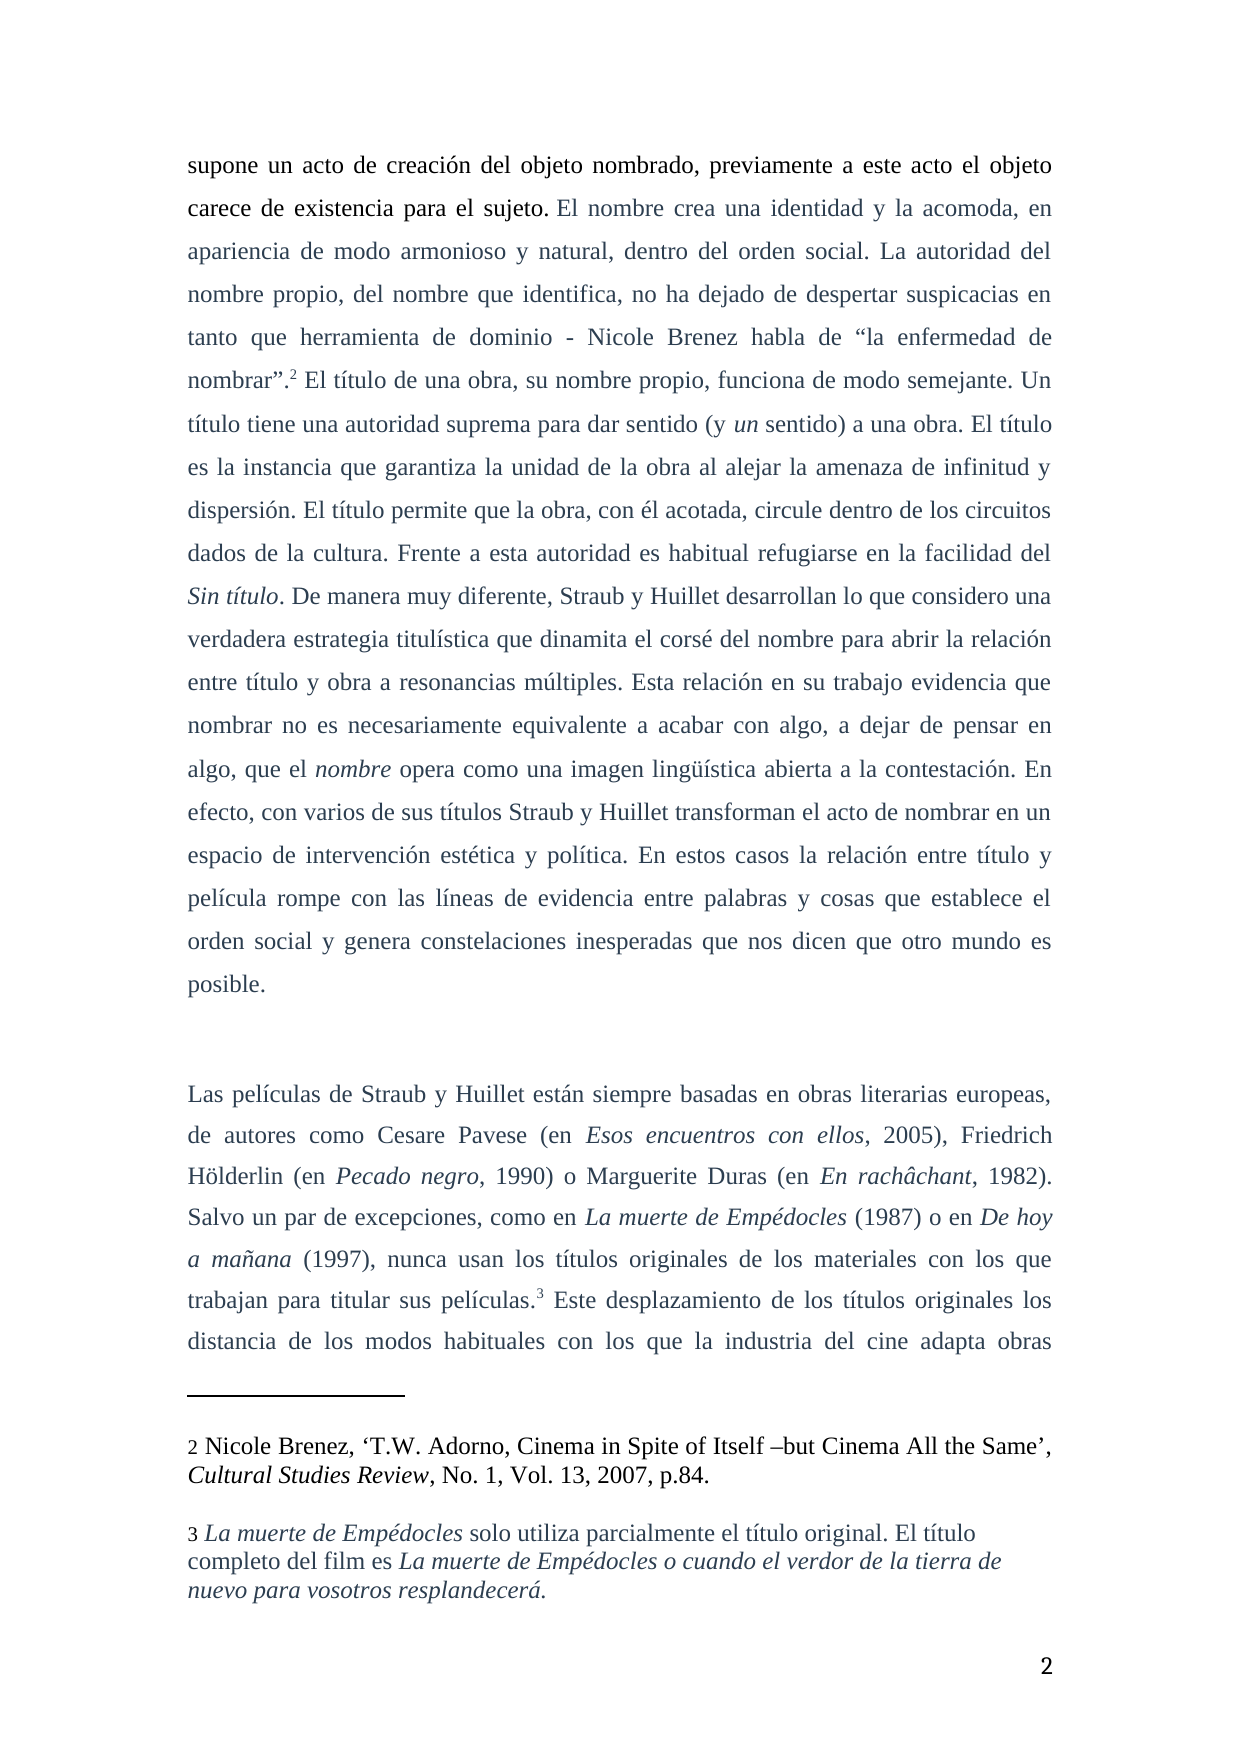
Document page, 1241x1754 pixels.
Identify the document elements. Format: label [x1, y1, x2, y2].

text [187, 150, 1053, 998]
text [187, 1066, 1053, 1355]
